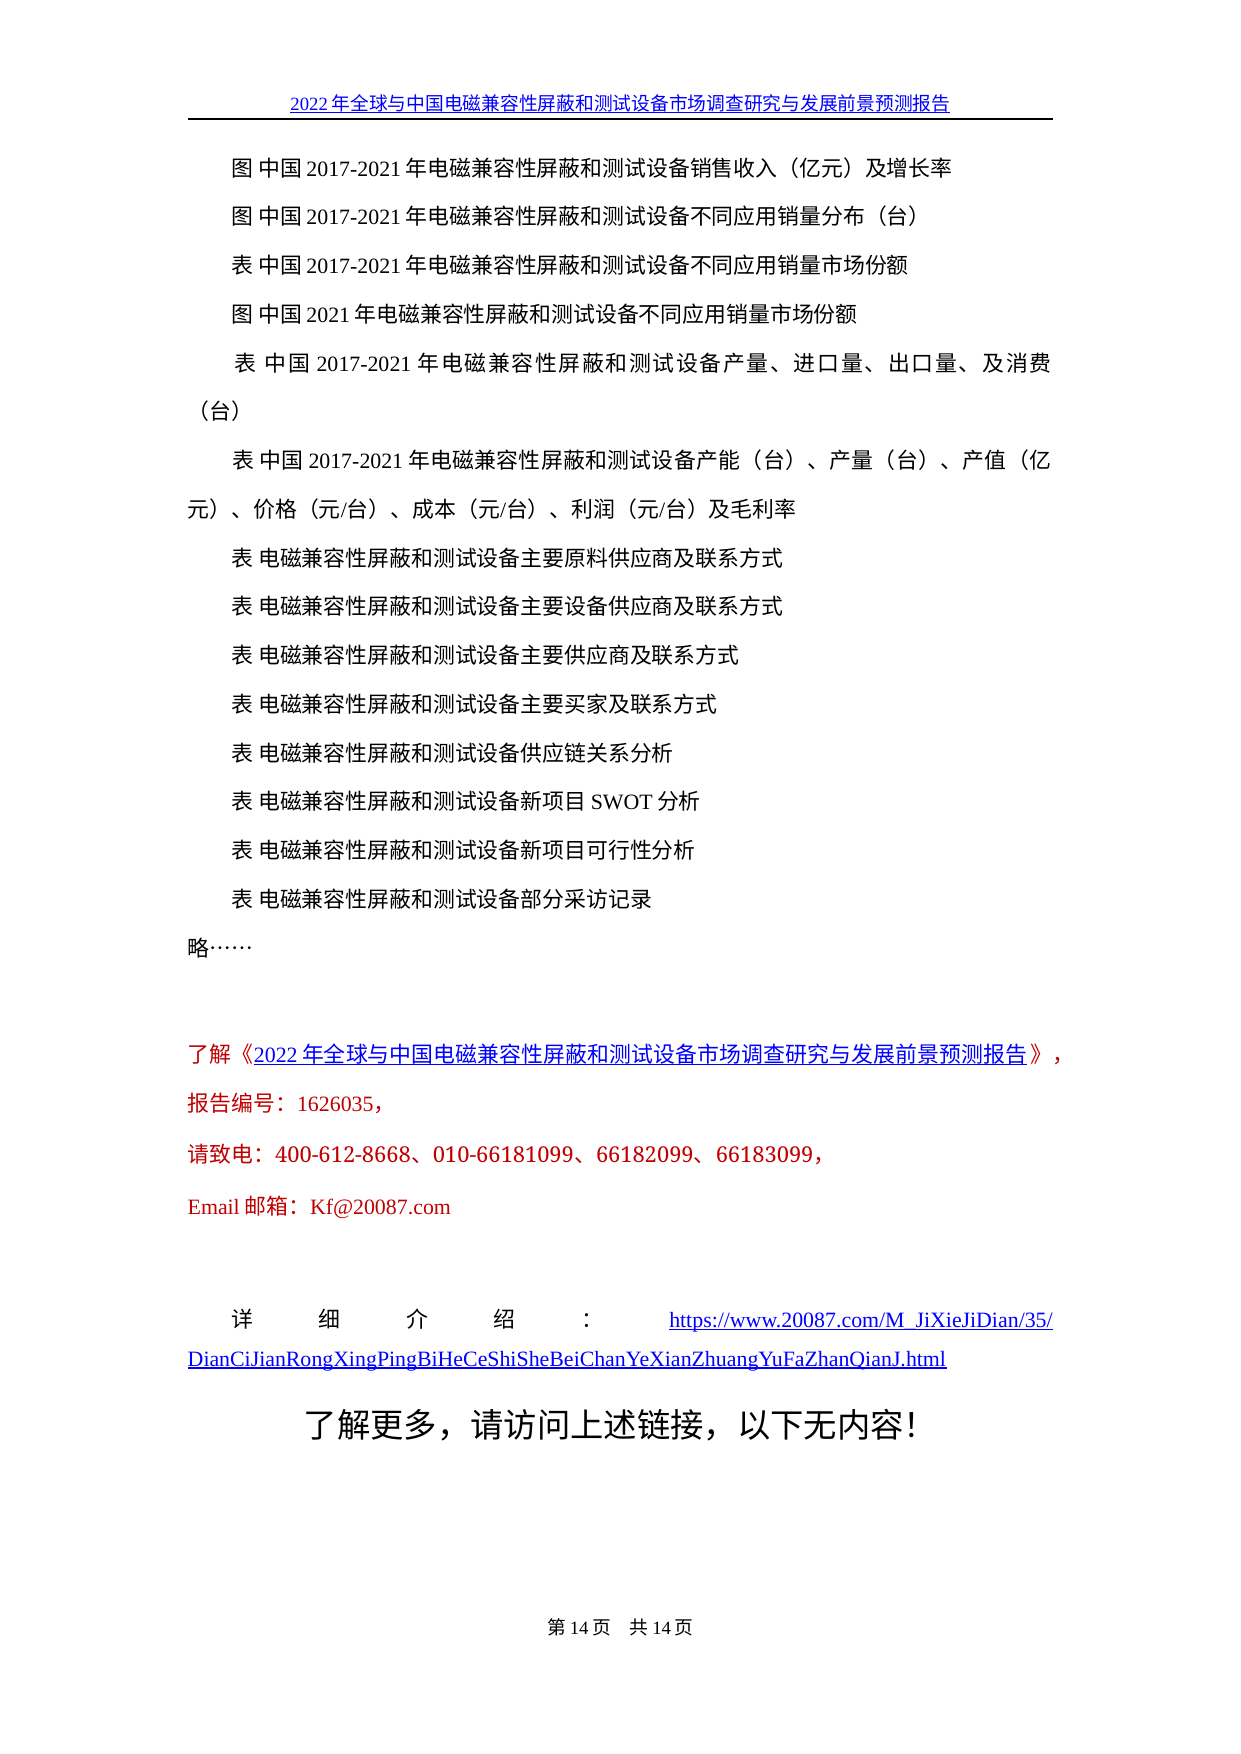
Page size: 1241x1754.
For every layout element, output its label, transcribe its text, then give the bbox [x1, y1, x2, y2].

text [187, 150, 1053, 963]
title 了解更多，请访问上述链接，以下无内容！ [187, 1390, 1053, 1455]
text 详细介绍：https://www.20087.com/M_JiXieJiDian/35/DianCiJianRongXingPingBiHeCeShiSheBeiChanYeXianZhuangYuFaZhanQianJ.html [187, 1301, 1053, 1374]
text 了解《2022年全球与中国电磁兼容性屏蔽和测试设备市场调查研究与发展前景预测报告》，报告编号：1626035， [187, 1037, 1053, 1118]
text 请致电：400-612-8668、010-66181099、66182099、66183099， [187, 1137, 1053, 1169]
text Email邮箱：Kf@20087.com [187, 1188, 1053, 1221]
